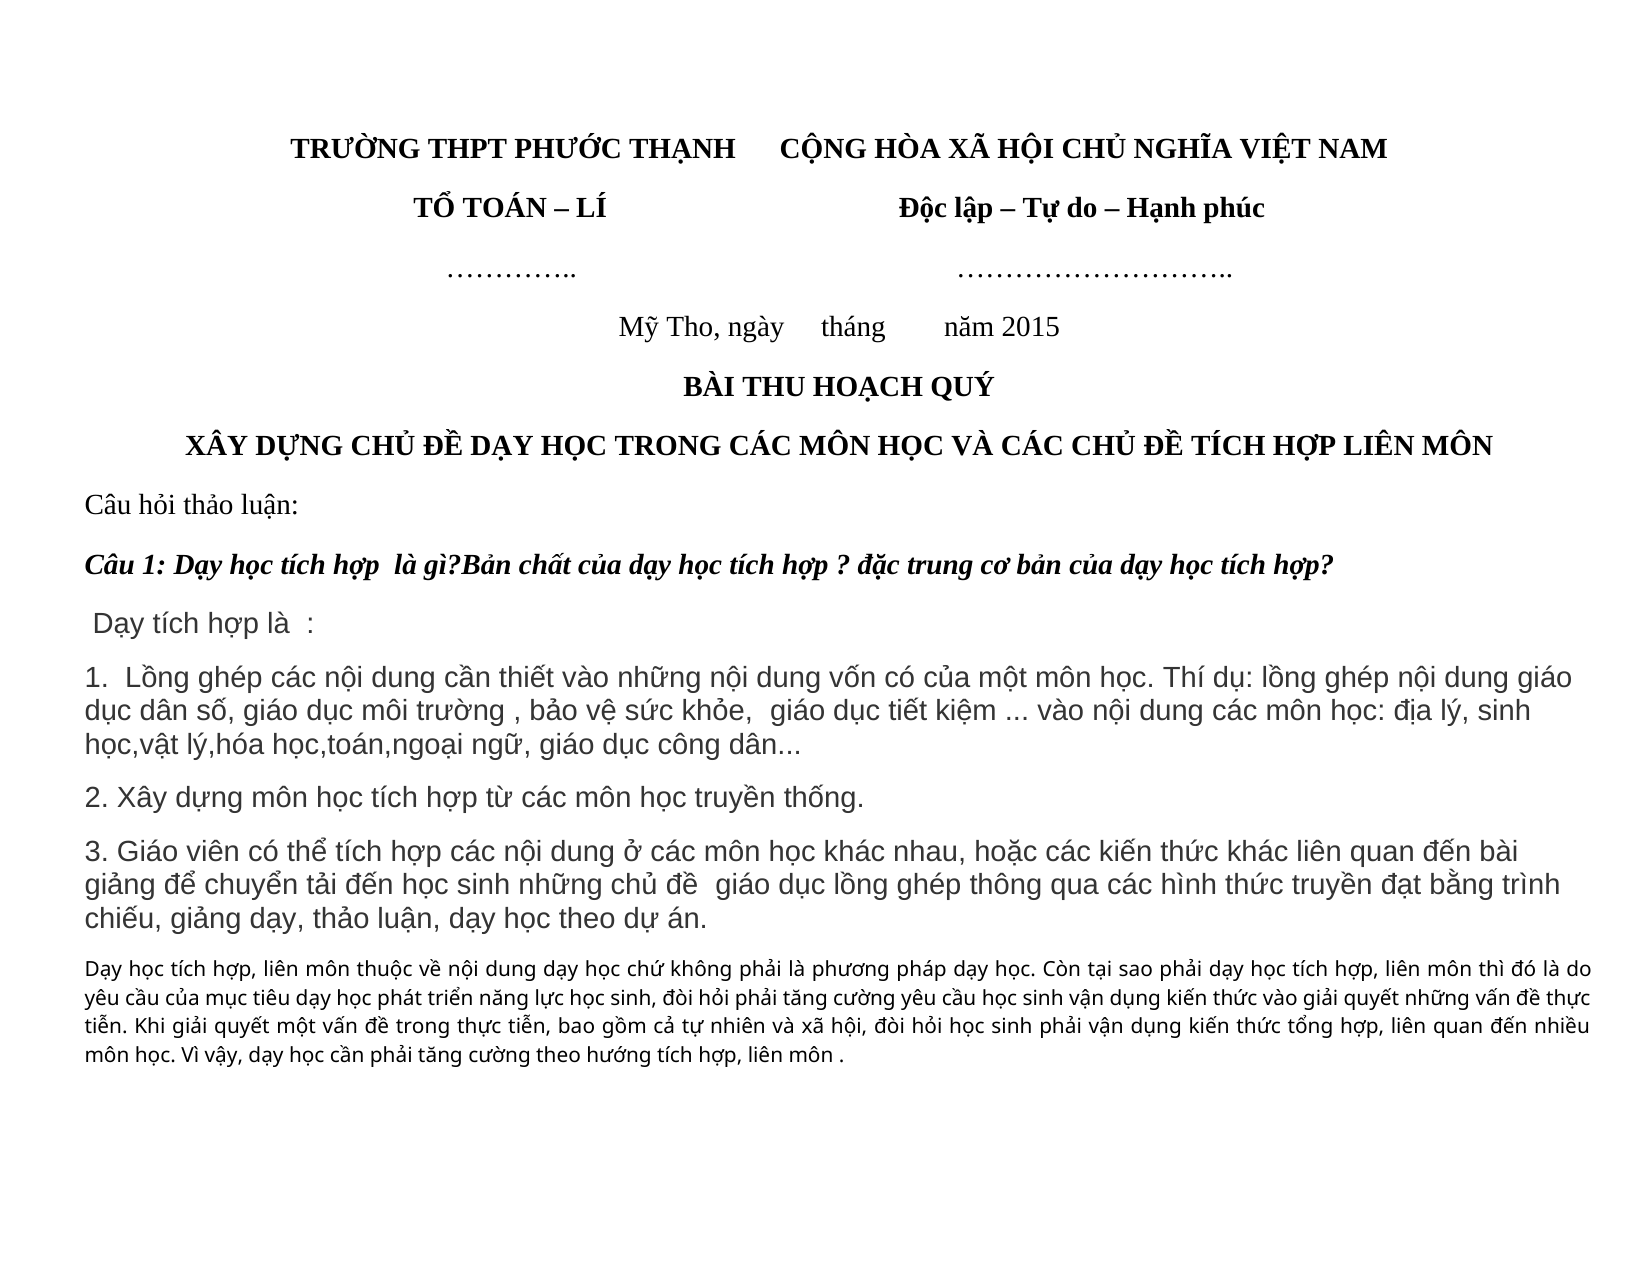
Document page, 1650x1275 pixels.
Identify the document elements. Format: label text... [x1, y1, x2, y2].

text Mỹ Tho, ngày tháng năm 2015 [84, 309, 1594, 343]
text BÀI THU HOẠCH QUÝ [84, 369, 1594, 402]
text Câu 1: Dạy học tích hợp là gì?Bản chất của dạy học tích hợp ? đặc trung cơ bản của dạy học tích hợp? [84, 547, 1594, 580]
text Dạy tích hợp là : [84, 606, 1594, 640]
text 2. Xây dựng môn học tích hợp từ các môn học truyền thống. [84, 780, 1594, 814]
text TỔ TOÁN – LÍ Độc lập – Tự do – Hạnh phúc [84, 191, 1594, 224]
text 3. Giáo viên có thể tích hợp các nội dung ở các môn học khác nhau, hoặc các kiến thức khác liên quan đến bài giảng để chuyển tải đến học sinh những chủ đề giáo dục lồng ghép thông qua các hình thức truyền đạt bằng trình chiếu, giảng dạy, thảo luận, dạy học theo dự án. [84, 834, 1594, 934]
text 1. Lồng ghép các nội dung cần thiết vào những nội dung vốn có của một môn học. Thí dụ: lồng ghép nội dung giáo dục dân số, giáo dục môi trường , bảo vệ sức khỏe, giáo dục tiết kiệm ... vào nội dung các môn học: địa lý, sinh học,vật lý,hóa học,toán,ngoại ngữ, giáo dục công dân... [84, 660, 1594, 760]
text XÂY DỰNG CHỦ ĐỀ DẠY HỌC TRONG CÁC MÔN HỌC VÀ CÁC CHỦ ĐỀ TÍCH HỢP LIÊN MÔN [84, 428, 1594, 462]
text Dạy học tích hợp, liên môn thuộc về nội dung dạy học chứ không phải là phương pháp dạy học. Còn tại sao phải dạy học tích hợp, liên môn thì đó là do yêu cầu của mục tiêu dạy học phát triển năng lực học sinh, đòi hỏi phải tăng cường yêu cầu học sinh vận dụng kiến thức vào giải quyết những vấn đề thực tiễn. Khi giải quyết một vấn đề trong thực tiễn, bao gồm cả tự nhiên và xã hội, đòi hỏi học sinh phải vận dụng kiến thức tổng hợp, liên quan đến nhiều môn học. Vì vậy, dạy học cần phải tăng cường theo hướng tích hợp, liên môn . [84, 954, 1594, 1068]
text Câu hỏi thảo luận: [84, 487, 1594, 521]
text TRƯỜNG THPT PHƯỚC THẠNH CỘNG HÒA XÃ HỘI CHỦ NGHĨA VIỆT NAM [84, 131, 1594, 165]
text ………….. ……………………….. [84, 250, 1594, 283]
